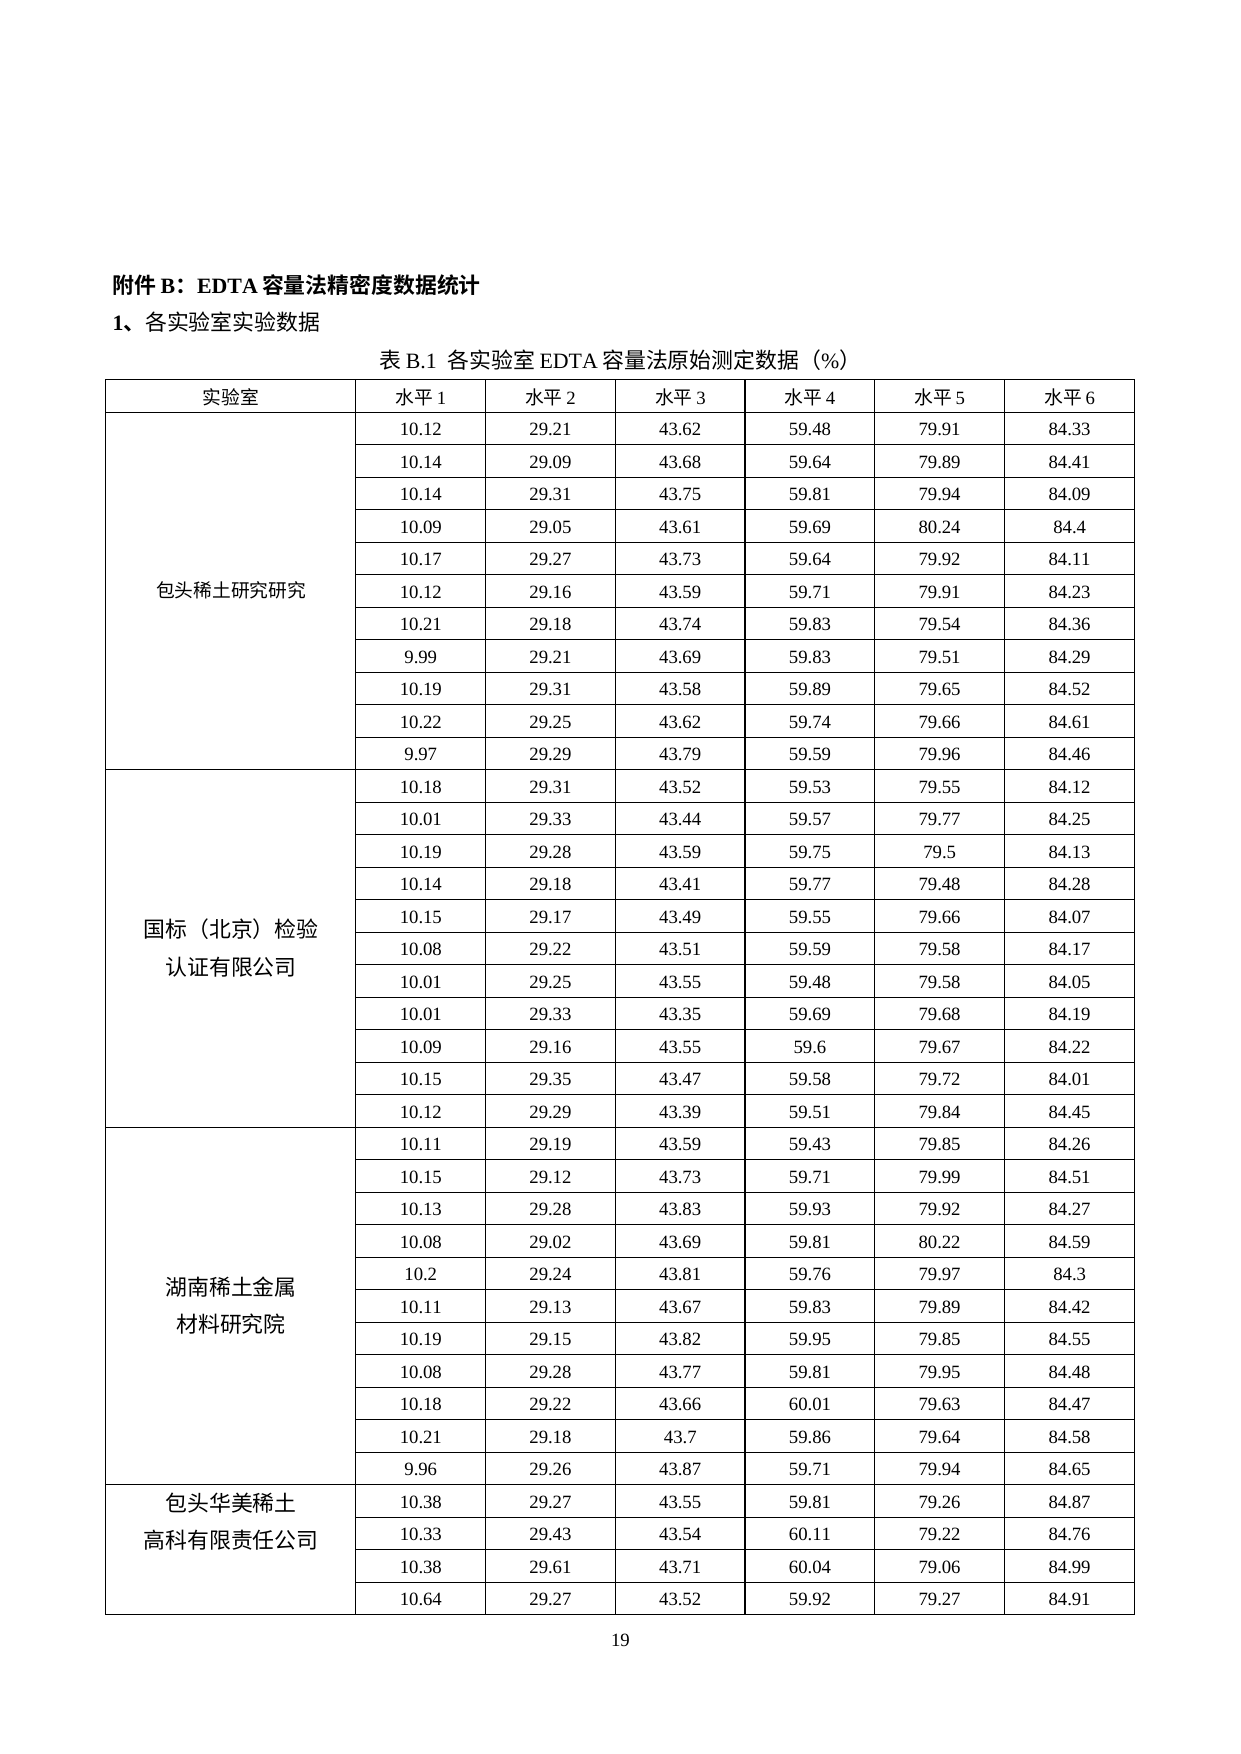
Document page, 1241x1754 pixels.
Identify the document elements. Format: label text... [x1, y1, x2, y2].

table_cell 84.91 [1005, 1583, 1134, 1614]
table_cell 84.51 [1005, 1160, 1134, 1192]
table_cell 10.13 [356, 1193, 485, 1224]
table_cell 29.05 [486, 510, 615, 542]
table_cell 59.51 [746, 1095, 874, 1127]
table_cell 80.24 [875, 510, 1004, 542]
table_cell 59.93 [746, 1193, 874, 1224]
table_cell 84.26 [1005, 1128, 1134, 1159]
table_cell 10.64 [356, 1583, 485, 1614]
table_cell 79.94 [875, 478, 1004, 509]
table_cell 79.5 [875, 835, 1004, 867]
table_cell 10.19 [356, 673, 485, 704]
table_cell 59.77 [746, 868, 874, 899]
table_cell 59.69 [746, 998, 874, 1029]
table_cell 43.73 [616, 1160, 744, 1192]
table_cell 10.08 [356, 1355, 485, 1387]
table_cell 84.41 [1005, 445, 1134, 477]
table_cell 59.58 [746, 1063, 874, 1094]
table_cell 84.87 [1005, 1485, 1134, 1517]
table_cell 29.61 [486, 1550, 615, 1582]
table_cell 79.92 [875, 543, 1004, 574]
table_cell 9.97 [356, 738, 485, 769]
table_cell 84.09 [1005, 478, 1134, 509]
table_cell 43.41 [616, 868, 744, 899]
table_cell 国标（北京）检验 认证有限公司 [106, 770, 355, 1127]
table_cell 29.27 [486, 543, 615, 574]
table_cell 29.16 [486, 575, 615, 607]
text 表B.1 各实验室EDTA容量法原始测定数据（%） [112, 342, 1128, 375]
table_cell 10.14 [356, 445, 485, 477]
table_cell 84.29 [1005, 640, 1134, 672]
table_cell 29.31 [486, 478, 615, 509]
table_cell 79.54 [875, 608, 1004, 639]
table_cell 79.58 [875, 965, 1004, 997]
table_cell 10.21 [356, 608, 485, 639]
table_cell 59.76 [746, 1258, 874, 1289]
table_cell 43.81 [616, 1258, 744, 1289]
table_cell 79.89 [875, 445, 1004, 477]
table_cell 59.83 [746, 608, 874, 639]
table_cell 29.02 [486, 1225, 615, 1257]
table_cell 60.01 [746, 1388, 874, 1419]
table_cell 84.27 [1005, 1193, 1134, 1224]
table_cell 79.96 [875, 738, 1004, 769]
table_cell 43.39 [616, 1095, 744, 1127]
table_cell 43.59 [616, 835, 744, 867]
table_header 水平1 [356, 380, 485, 412]
table_cell 43.47 [616, 1063, 744, 1094]
table_cell 10.15 [356, 1063, 485, 1094]
table_cell 29.13 [486, 1290, 615, 1322]
table_cell 29.21 [486, 640, 615, 672]
table_cell 79.84 [875, 1095, 1004, 1127]
table_cell 84.55 [1005, 1323, 1134, 1354]
table_cell 79.58 [875, 933, 1004, 964]
table_cell 59.83 [746, 1290, 874, 1322]
table_cell 43.35 [616, 998, 744, 1029]
table_cell 84.05 [1005, 965, 1134, 997]
table_cell 84.33 [1005, 413, 1134, 444]
table_cell 79.66 [875, 900, 1004, 932]
table_cell 59.48 [746, 965, 874, 997]
table_cell 79.26 [875, 1485, 1004, 1517]
table_cell 29.33 [486, 998, 615, 1029]
table_cell 59.64 [746, 543, 874, 574]
table_cell 10.19 [356, 1323, 485, 1354]
table_cell 84.65 [1005, 1453, 1134, 1484]
table_cell 79.06 [875, 1550, 1004, 1582]
table_cell 29.28 [486, 1355, 615, 1387]
table_cell 43.51 [616, 933, 744, 964]
text 1、各实验室实验数据 [112, 305, 1128, 337]
table_cell 29.27 [486, 1583, 615, 1614]
table_cell 29.31 [486, 770, 615, 802]
table_header 水平5 [875, 380, 1004, 412]
table_cell 10.15 [356, 900, 485, 932]
table_cell 79.63 [875, 1388, 1004, 1419]
table_cell 59.59 [746, 933, 874, 964]
table_cell 10.12 [356, 575, 485, 607]
table_cell 84.22 [1005, 1030, 1134, 1062]
table_cell 84.23 [1005, 575, 1134, 607]
table_cell 59.55 [746, 900, 874, 932]
table_cell 10.22 [356, 705, 485, 737]
table_cell 43.77 [616, 1355, 744, 1387]
table_cell 29.25 [486, 965, 615, 997]
table_cell 79.64 [875, 1420, 1004, 1452]
table_cell 10.21 [356, 1420, 485, 1452]
table_cell 10.12 [356, 1095, 485, 1127]
table_cell 43.68 [616, 445, 744, 477]
table_cell 59.81 [746, 1485, 874, 1517]
table_cell 79.72 [875, 1063, 1004, 1094]
table_header 水平4 [746, 380, 874, 412]
table_cell 43.52 [616, 770, 744, 802]
table_cell 43.82 [616, 1323, 744, 1354]
table_cell 10.11 [356, 1290, 485, 1322]
table_cell 79.97 [875, 1258, 1004, 1289]
table_cell 79.22 [875, 1518, 1004, 1549]
table_cell 59.95 [746, 1323, 874, 1354]
table_cell 43.44 [616, 803, 744, 834]
table_cell 84.07 [1005, 900, 1134, 932]
table_cell 29.18 [486, 608, 615, 639]
table_cell 79.67 [875, 1030, 1004, 1062]
table_cell 10.14 [356, 868, 485, 899]
table_cell 59.81 [746, 1355, 874, 1387]
table_cell 59.6 [746, 1030, 874, 1062]
table_cell 29.18 [486, 1420, 615, 1452]
table_cell 79.48 [875, 868, 1004, 899]
table_cell 10.15 [356, 1160, 485, 1192]
table_cell 59.71 [746, 575, 874, 607]
table_cell 29.27 [486, 1485, 615, 1517]
table_cell 84.99 [1005, 1550, 1134, 1582]
table_cell 43.52 [616, 1583, 744, 1614]
table_cell 84.28 [1005, 868, 1134, 899]
table_cell 10.08 [356, 1225, 485, 1257]
table_cell 43.62 [616, 705, 744, 737]
table_cell 84.11 [1005, 543, 1134, 574]
table_cell 79.99 [875, 1160, 1004, 1192]
table_cell 59.48 [746, 413, 874, 444]
table_cell 84.17 [1005, 933, 1134, 964]
table_cell 9.96 [356, 1453, 485, 1484]
table_cell 79.77 [875, 803, 1004, 834]
table_cell 84.01 [1005, 1063, 1134, 1094]
table_cell 84.4 [1005, 510, 1134, 542]
table_cell 84.45 [1005, 1095, 1134, 1127]
table_header 水平2 [486, 380, 615, 412]
table_cell 84.36 [1005, 608, 1134, 639]
table_cell 84.42 [1005, 1290, 1134, 1322]
table_cell 10.2 [356, 1258, 485, 1289]
table_cell 29.29 [486, 738, 615, 769]
table_cell 29.26 [486, 1453, 615, 1484]
table_cell 79.95 [875, 1355, 1004, 1387]
table_cell 79.94 [875, 1453, 1004, 1484]
table_cell 79.85 [875, 1323, 1004, 1354]
table_cell 29.12 [486, 1160, 615, 1192]
table_cell 9.99 [356, 640, 485, 672]
table_cell 29.09 [486, 445, 615, 477]
table_cell 10.18 [356, 1388, 485, 1419]
table_cell 43.55 [616, 965, 744, 997]
table_cell 43.54 [616, 1518, 744, 1549]
table_cell 84.46 [1005, 738, 1134, 769]
table_cell 10.09 [356, 510, 485, 542]
table_cell 43.71 [616, 1550, 744, 1582]
table_cell 59.81 [746, 1225, 874, 1257]
table_cell 84.48 [1005, 1355, 1134, 1387]
table_cell 59.59 [746, 738, 874, 769]
table_cell 10.33 [356, 1518, 485, 1549]
table_cell 59.75 [746, 835, 874, 867]
table_cell 59.64 [746, 445, 874, 477]
table_cell 29.28 [486, 835, 615, 867]
table_cell 29.25 [486, 705, 615, 737]
table_cell 79.85 [875, 1128, 1004, 1159]
text 附件B：EDTA容量法精密度数据统计 [112, 268, 1128, 300]
table_cell 79.66 [875, 705, 1004, 737]
table_cell 10.12 [356, 413, 485, 444]
table_cell 10.14 [356, 478, 485, 509]
table_cell 29.43 [486, 1518, 615, 1549]
table_cell 43.79 [616, 738, 744, 769]
table_cell 79.51 [875, 640, 1004, 672]
table_cell 29.24 [486, 1258, 615, 1289]
table_cell 79.91 [875, 575, 1004, 607]
table_cell 60.04 [746, 1550, 874, 1582]
table_cell 43.61 [616, 510, 744, 542]
table_cell 43.83 [616, 1193, 744, 1224]
table_cell 79.27 [875, 1583, 1004, 1614]
table_cell 10.19 [356, 835, 485, 867]
table_cell 59.89 [746, 673, 874, 704]
table_cell 59.43 [746, 1128, 874, 1159]
table_cell 79.55 [875, 770, 1004, 802]
table_cell 29.28 [486, 1193, 615, 1224]
table_header 水平3 [616, 380, 744, 412]
table_cell 29.18 [486, 868, 615, 899]
table_cell 59.57 [746, 803, 874, 834]
table_cell 79.89 [875, 1290, 1004, 1322]
table_cell 84.19 [1005, 998, 1134, 1029]
table_cell 43.75 [616, 478, 744, 509]
table_cell 湖南稀土金属 材料研究院 [106, 1128, 355, 1484]
table_cell 84.3 [1005, 1258, 1134, 1289]
table_cell 10.38 [356, 1550, 485, 1582]
table_cell 29.29 [486, 1095, 615, 1127]
table_cell 10.11 [356, 1128, 485, 1159]
table_cell 59.86 [746, 1420, 874, 1452]
table_header 水平6 [1005, 380, 1134, 412]
table_cell 59.83 [746, 640, 874, 672]
table_cell 43.73 [616, 543, 744, 574]
table_cell 43.55 [616, 1030, 744, 1062]
table_cell 10.17 [356, 543, 485, 574]
table_cell 包头稀土研究研究 [106, 413, 355, 769]
table_cell 84.59 [1005, 1225, 1134, 1257]
table_cell 43.66 [616, 1388, 744, 1419]
table_cell 43.69 [616, 640, 744, 672]
table_cell 43.55 [616, 1485, 744, 1517]
table_cell 84.47 [1005, 1388, 1134, 1419]
table_cell 29.21 [486, 413, 615, 444]
table_cell 29.31 [486, 673, 615, 704]
table_cell 43.62 [616, 413, 744, 444]
table_cell 10.38 [356, 1485, 485, 1517]
table_cell 10.01 [356, 965, 485, 997]
table_cell 包头华美稀土 高科有限责任公司 [106, 1485, 355, 1614]
table_cell 43.67 [616, 1290, 744, 1322]
table_cell 84.76 [1005, 1518, 1134, 1549]
table_cell 84.61 [1005, 705, 1134, 737]
table_cell 60.11 [746, 1518, 874, 1549]
table_cell 29.33 [486, 803, 615, 834]
table_cell 43.74 [616, 608, 744, 639]
table_cell 10.18 [356, 770, 485, 802]
table_cell 10.09 [356, 1030, 485, 1062]
table_cell 43.49 [616, 900, 744, 932]
table_cell 43.59 [616, 575, 744, 607]
table_cell 29.17 [486, 900, 615, 932]
table_header 实验室 [106, 380, 355, 412]
table_cell 29.15 [486, 1323, 615, 1354]
table_cell 79.68 [875, 998, 1004, 1029]
table_cell 84.13 [1005, 835, 1134, 867]
table_cell 10.08 [356, 933, 485, 964]
table_cell 43.59 [616, 1128, 744, 1159]
table_cell 43.58 [616, 673, 744, 704]
table_cell 59.81 [746, 478, 874, 509]
table_cell 29.35 [486, 1063, 615, 1094]
table_cell 84.58 [1005, 1420, 1134, 1452]
table_cell 79.65 [875, 673, 1004, 704]
table_cell 59.74 [746, 705, 874, 737]
table_cell 84.52 [1005, 673, 1134, 704]
table_cell 43.69 [616, 1225, 744, 1257]
table_cell 10.01 [356, 803, 485, 834]
table_cell 79.92 [875, 1193, 1004, 1224]
table_cell 59.92 [746, 1583, 874, 1614]
table_cell 29.19 [486, 1128, 615, 1159]
table_cell 43.7 [616, 1420, 744, 1452]
table_cell 29.16 [486, 1030, 615, 1062]
table_cell 84.25 [1005, 803, 1134, 834]
table_cell 59.69 [746, 510, 874, 542]
table_cell 59.71 [746, 1453, 874, 1484]
table_cell 80.22 [875, 1225, 1004, 1257]
table_cell 43.87 [616, 1453, 744, 1484]
table_cell 29.22 [486, 1388, 615, 1419]
table_cell 59.71 [746, 1160, 874, 1192]
table_cell 59.53 [746, 770, 874, 802]
table_cell 79.91 [875, 413, 1004, 444]
table_cell 29.22 [486, 933, 615, 964]
table_cell 84.12 [1005, 770, 1134, 802]
table_cell 10.01 [356, 998, 485, 1029]
